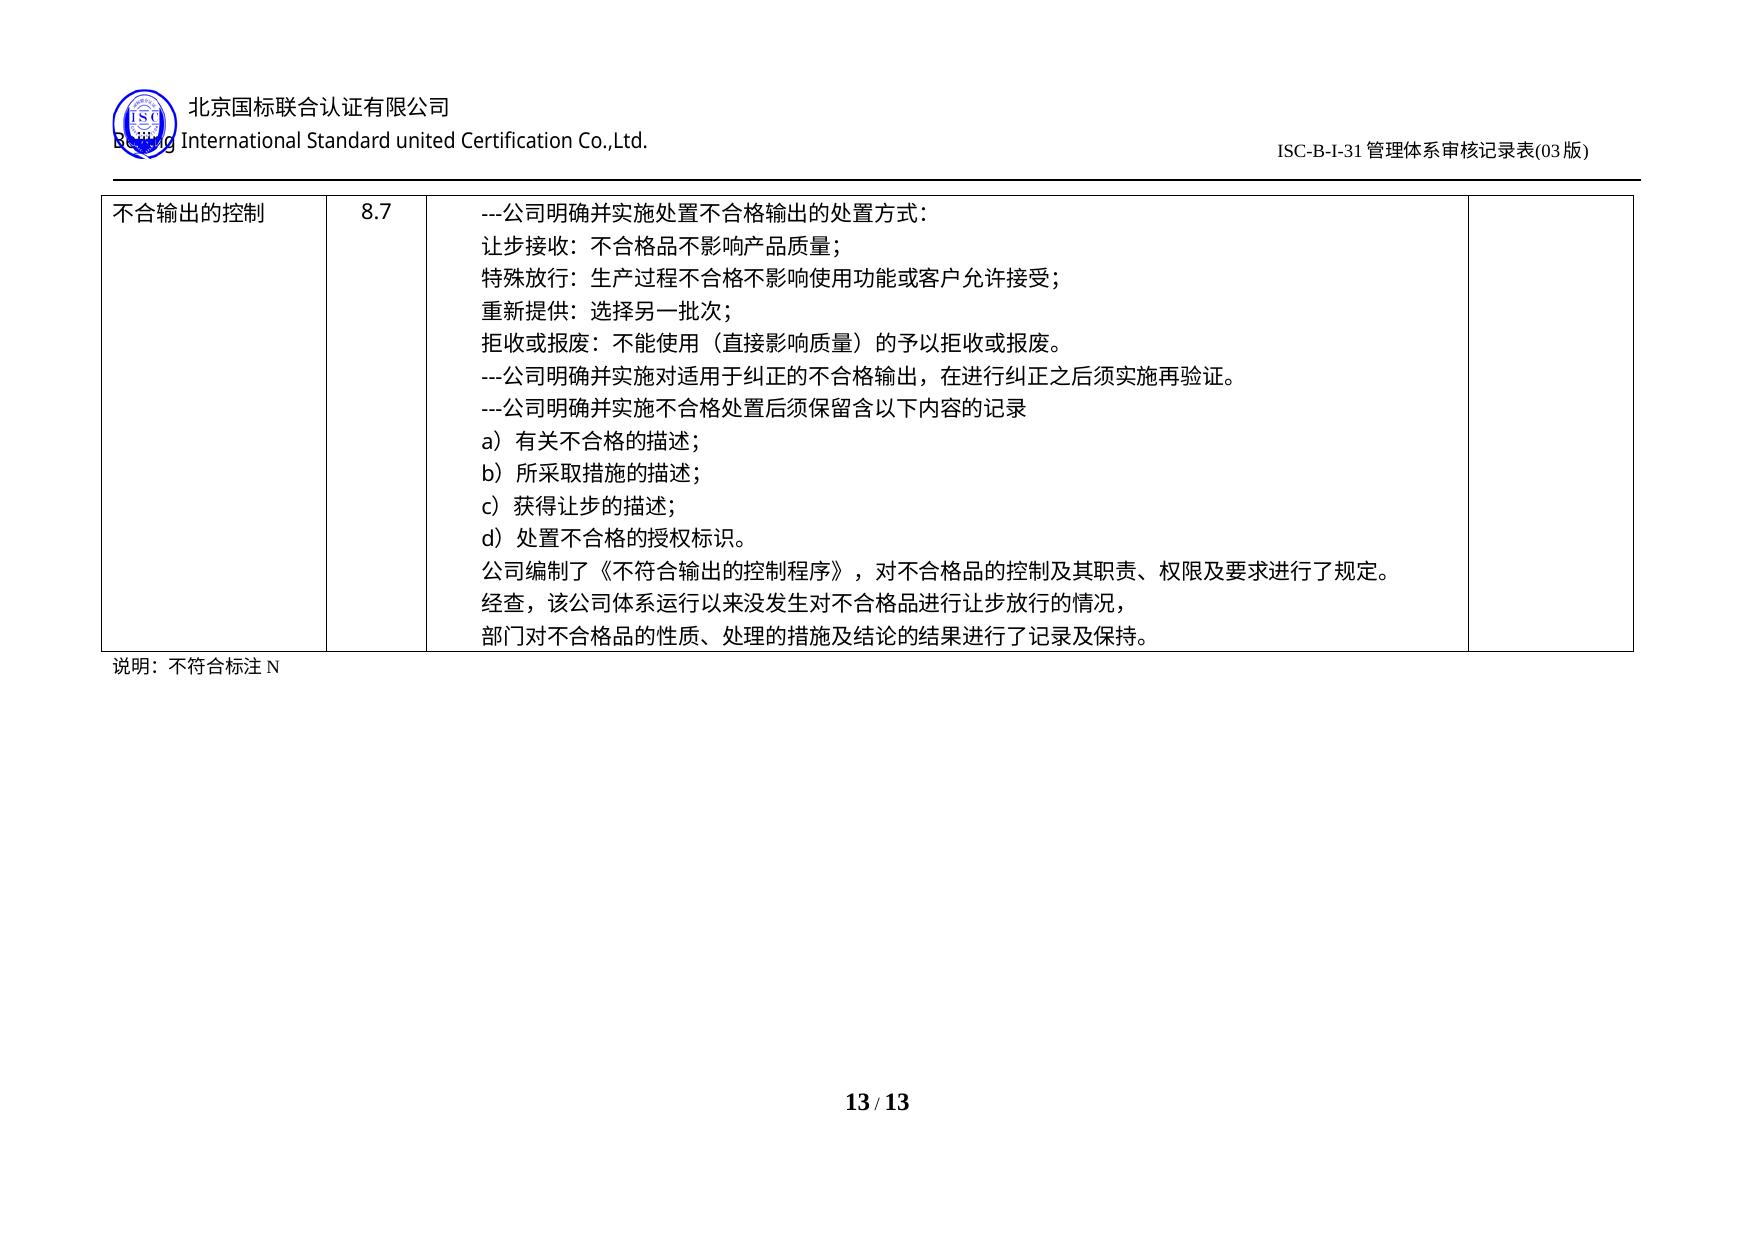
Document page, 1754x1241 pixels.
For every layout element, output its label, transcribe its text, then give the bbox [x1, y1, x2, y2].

table_cell [1469, 196, 1633, 651]
picture [112, 89, 180, 158]
text 说明：不符合标注N [112, 652, 1641, 679]
table_cell 8.7 [327, 196, 426, 651]
table_cell 不合输出的控制 [102, 196, 326, 651]
